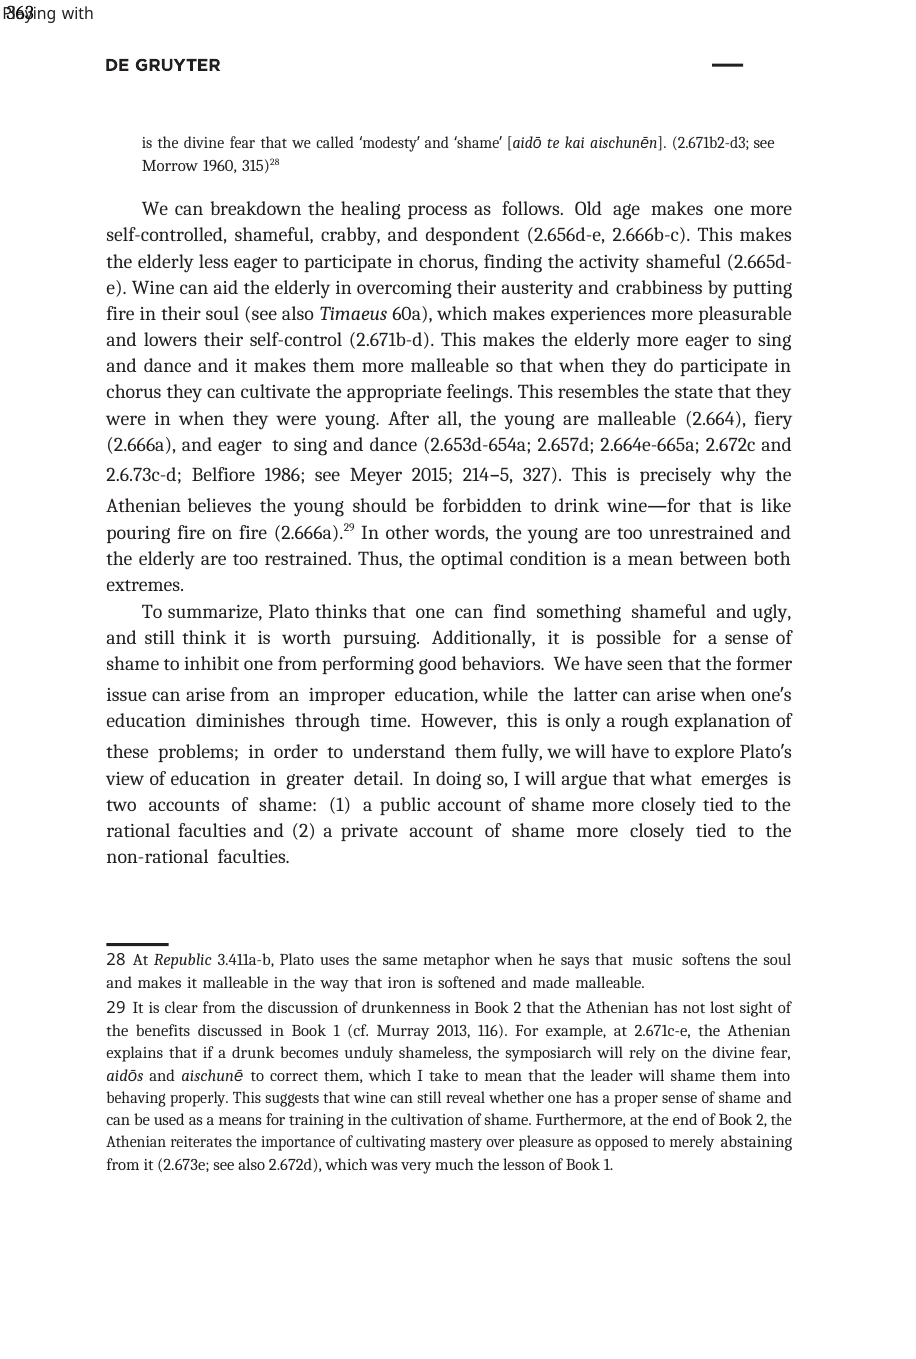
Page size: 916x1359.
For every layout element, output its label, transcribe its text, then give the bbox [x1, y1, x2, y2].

list At Republic 3.411a-b, Plato uses the same metaphor when he says that music softens the soul and makes it malleable in the way that iron is softened and made malleable. [106, 948, 792, 993]
text is the divine fear that we called ‘modesty’ and ‘shame’ [aidō te kai aischunēn]. (2.671b2-d3; see Morrow 1960, 315)28 [142, 131, 792, 176]
list It is clear from the discussion of drunkenness in Book 2 that the Athenian has not lost sight of the benefits discussed in Book 1 (cf. Murray 2013, 116). For example, at 2.671c-e, the Athenian explains that if a drunk becomes unduly shameless, the symposiarch will rely on the divine fear, aidōs and aischunē to correct them, which I take to mean that the leader will shame them into behaving properly. This suggests that wine can still reveal whether one has a proper sense of shame and can be used as a means for training in the cultivation of shame. Furthermore, at the end of Book 2, the Athenian reiterates the importance of cultivating mastery over pleasure as opposed to merely abstaining from it (2.673e; see also 2.672d), which was very much the lesson of Book 1. [106, 996, 792, 1174]
text To summarize, Plato thinks that one can find something shameful and ugly, and still think it is worth pursuing. Additionally, it is possible for a sense of shame to inhibit one from performing good behaviors. We have seen that the former issue can arise from an improper education, while the latter can arise when one’s education diminishes through time. However, this is only a rough explanation of these problems; in order to understand them fully, we will have to explore Plato’s view of education in greater detail. In doing so, I will argue that what emerges is two accounts of shame: (1) a public account of shame more closely tied to the rational faculties and (2) a private account of shame more closely tied to the non-rational faculties. [106, 601, 792, 868]
text We can breakdown the healing process as follows. Old age makes one more self-controlled, shameful, crabby, and despondent (2.656d-e, 2.666b-c). This makes the elderly less eager to participate in chorus, finding the activity shameful (2.665d-e). Wine can aid the elderly in overcoming their austerity and crabbiness by putting fire in their soul (see also Timaeus 60a), which makes experiences more pleasurable and lowers their self-control (2.671b-d). This makes the elderly more eager to sing and dance and it makes them more malleable so that when they do participate in chorus they can cultivate the appropriate feelings. This resembles the state that they were in when they were young. After all, the young are malleable (2.664), fiery (2.666a), and eager to sing and dance (2.653d-654a; 2.657d; 2.664e-665a; 2.672c and 2.6.73c-d; Belfiore 1986; see Meyer 2015; 214–5, 327). This is precisely why the Athenian believes the young should be forbidden to drink wine—for that is like pouring fire on fire (2.666a).29 In other words, the young are too unrestrained and the elderly are too restrained. Thus, the optimal condition is a mean between both extremes. [106, 198, 792, 596]
